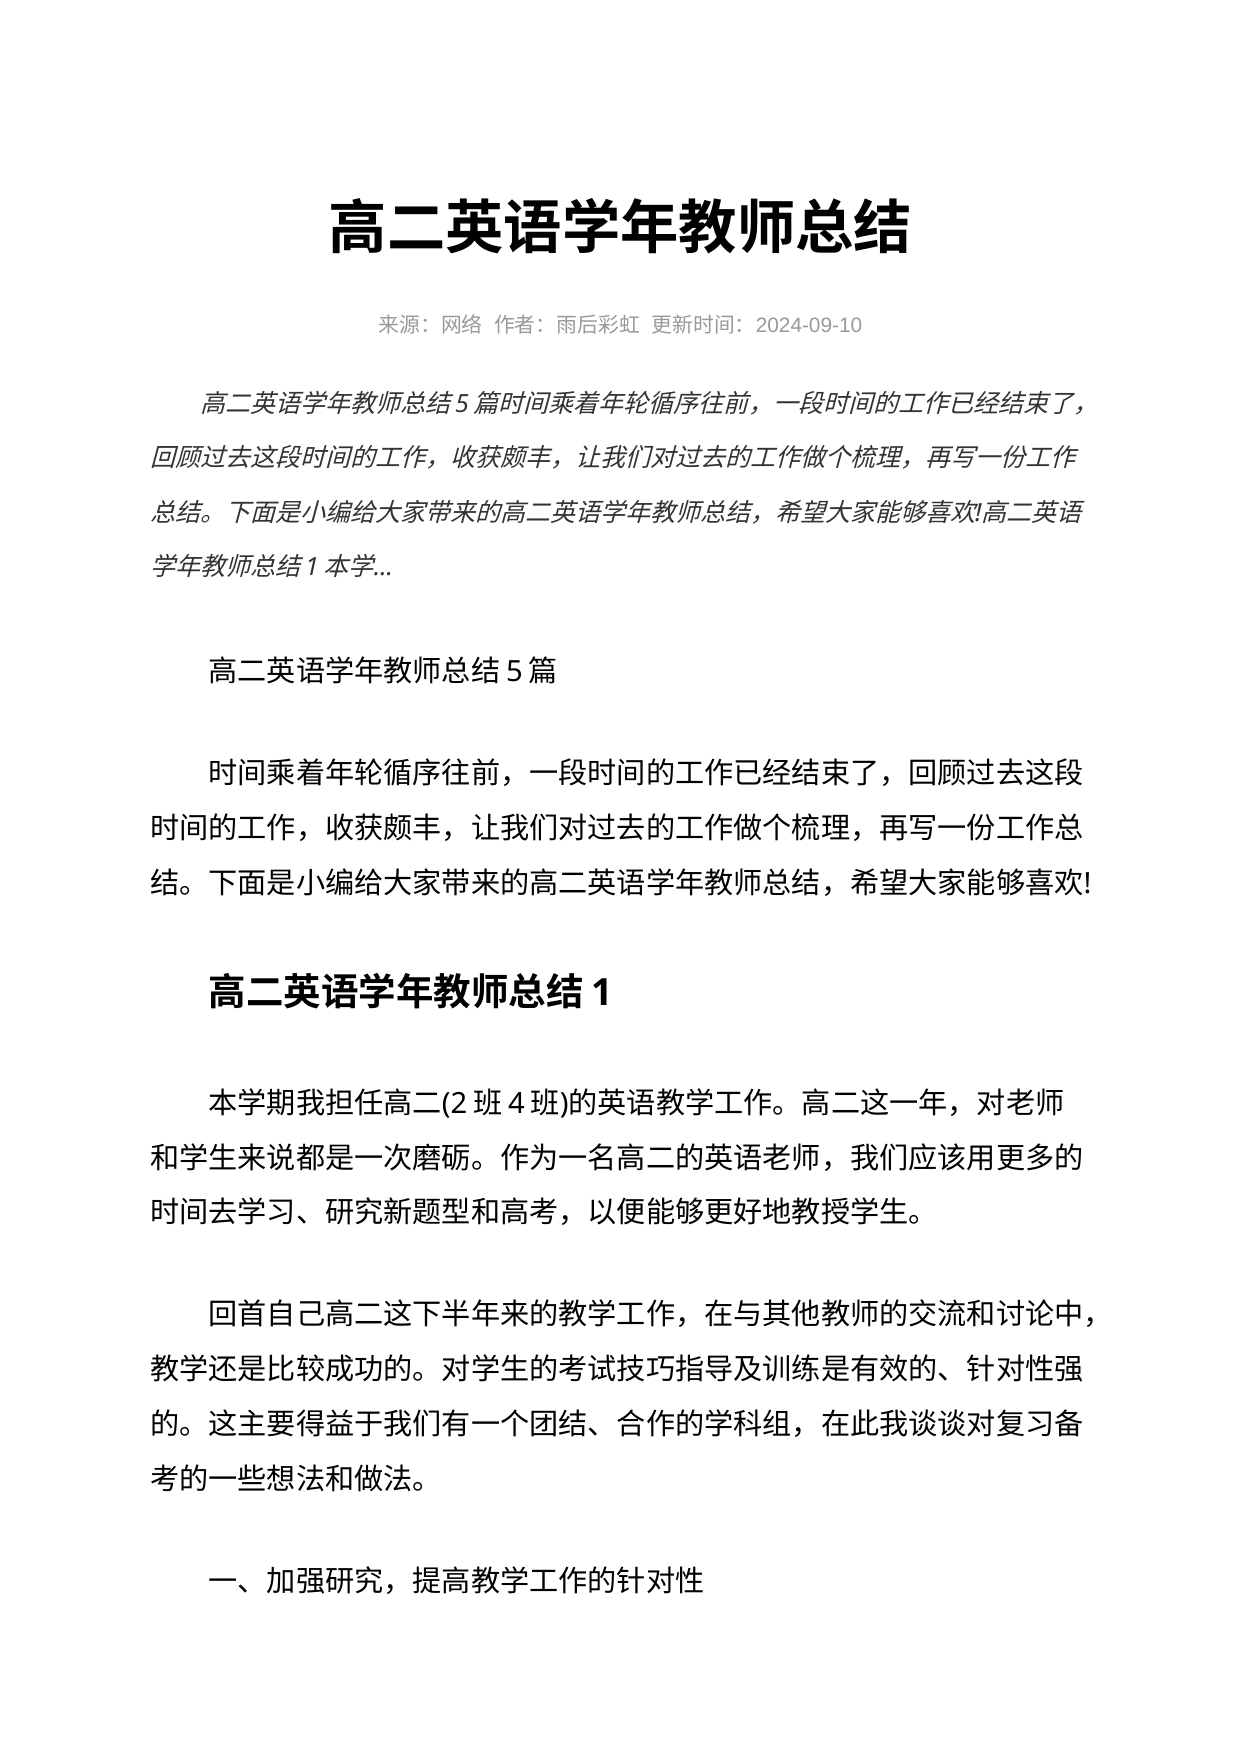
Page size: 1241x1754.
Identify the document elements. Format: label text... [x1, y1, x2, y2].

text 高二英语学年教师总结1 [150, 962, 1090, 1016]
text 一、加强研究，提高教学工作的针对性 [150, 1557, 1090, 1599]
text 本学期我担任高二(2班4班)的英语教学工作。高二这一年，对老师和学生来说都是一次磨砺。作为一名高二的英语老师，我们应该用更多的时间去学习、研究新题型和高考，以便能够更好地教授学生。 [150, 1079, 1090, 1231]
text 来源：网络 作者：雨后彩虹 更新时间：2024-09-10 [150, 313, 1090, 337]
text 回首自己高二这下半年来的教学工作，在与其他教师的交流和讨论中，教学还是比较成功的。对学生的考试技巧指导及训练是有效的、针对性强的。这主要得益于我们有一个团结、合作的学科组，在此我谈谈对复习备考的一些想法和做法。 [150, 1291, 1090, 1498]
text 高二英语学年教师总结5篇时间乘着年轮循序往前，一段时间的工作已经结束了，回顾过去这段时间的工作，收获颇丰，让我们对过去的工作做个梳理，再写一份工作总结。下面是小编给大家带来的高二英语学年教师总结，希望大家能够喜欢!高二英语学年教师总结1本学... [150, 383, 1090, 583]
text 时间乘着年轮循序往前，一段时间的工作已经结束了，回顾过去这段时间的工作，收获颇丰，让我们对过去的工作做个梳理，再写一份工作总结。下面是小编给大家带来的高二英语学年教师总结，希望大家能够喜欢! [150, 750, 1090, 902]
text 高二英语学年教师总结5篇 [150, 648, 1090, 690]
subtitle 高二英语学年教师总结 [150, 181, 1090, 266]
